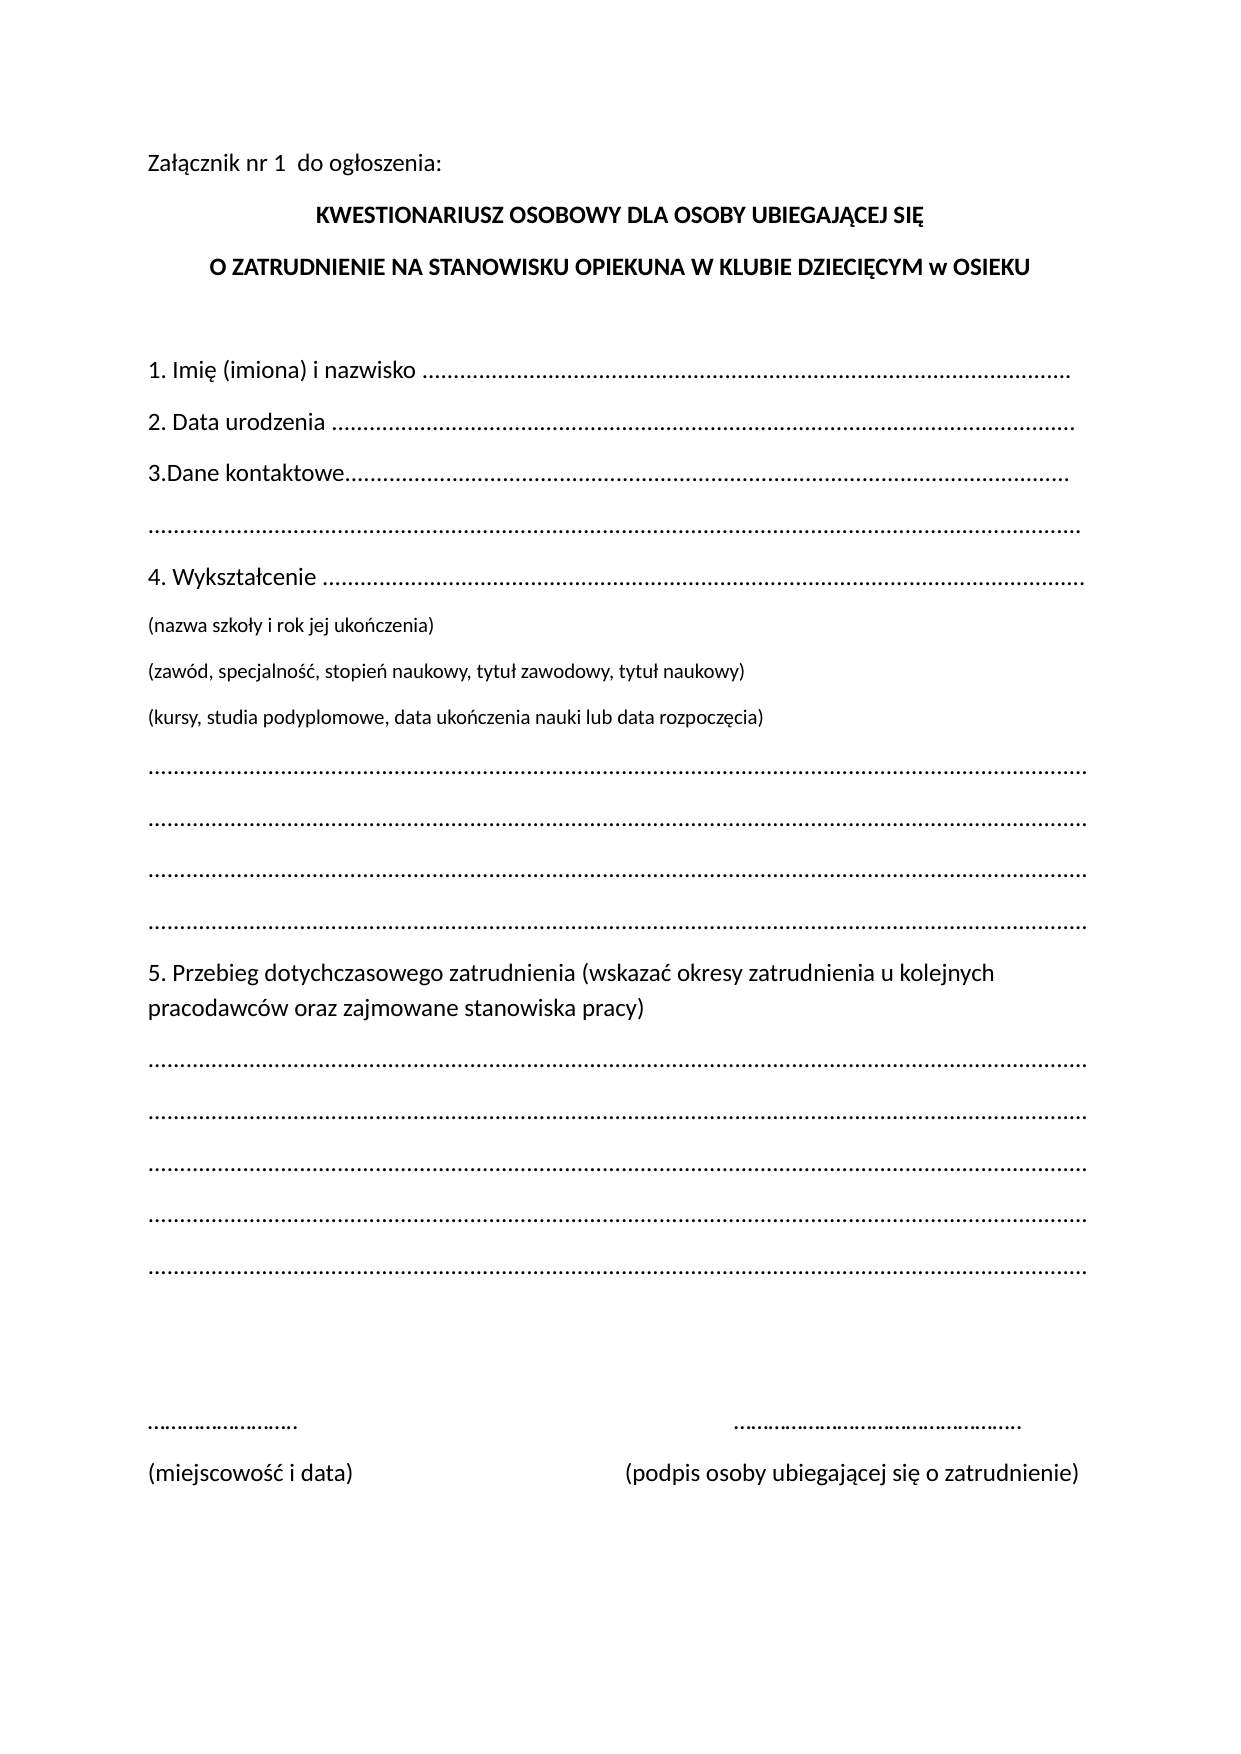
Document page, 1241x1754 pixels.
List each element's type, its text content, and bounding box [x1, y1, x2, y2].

text (kursy, studia podyplomowe, data ukończenia nauki lub data rozpoczęcia) [148, 704, 1093, 730]
text O ZATRUDNIENIE NA STANOWISKU OPIEKUNA W KLUBIE DZIECIĘCYM w OSIEKU [148, 251, 1093, 281]
text ..................................................................................................................................................... [148, 1147, 1093, 1177]
text KWESTIONARIUSZ OSOBOWY DLA OSOBY UBIEGAJĄCEJ SIĘ [148, 199, 1093, 230]
text (zawód, specjalność, stopień naukowy, tytuł zawodowy, tytuł naukowy) [148, 658, 1093, 684]
text ..................................................................................................................................................... [148, 1250, 1093, 1281]
text (nazwa szkoły i rok jej ukończenia) [148, 613, 1093, 638]
text Załącznik nr 1 do ogłoszenia: [148, 148, 1093, 178]
text 2. Data urodzenia ...................................................................................................................... [148, 406, 1093, 436]
text (miejscowość i data) (podpis osoby ubiegającej się o zatrudnienie) [148, 1457, 1093, 1487]
text 4. Wykształcenie ......................................................................................................................... [148, 561, 1093, 591]
text ..................................................................................................................................................... [148, 853, 1093, 884]
text .................................................................................................................................................... [148, 509, 1093, 540]
text ..................................................................................................................................................... [148, 750, 1093, 781]
text ..................................................................................................................................................... [148, 905, 1093, 936]
text …………………….. ………………………………………….. [148, 1405, 1093, 1436]
text 5. Przebieg dotychczasowego zatrudnienia (wskazać okresy zatrudnienia u kolejnych pracodawców oraz zajmowane stanowiska pracy) [148, 957, 1093, 1022]
text ..................................................................................................................................................... [148, 1095, 1093, 1126]
text ..................................................................................................................................................... [148, 1043, 1093, 1074]
text ..................................................................................................................................................... [148, 802, 1093, 832]
text 1. Imię (imiona) i nazwisko ....................................................................................................... [148, 354, 1093, 385]
text ..................................................................................................................................................... [148, 1198, 1093, 1229]
text 3.Dane kontaktowe................................................................................................................... [148, 458, 1093, 488]
